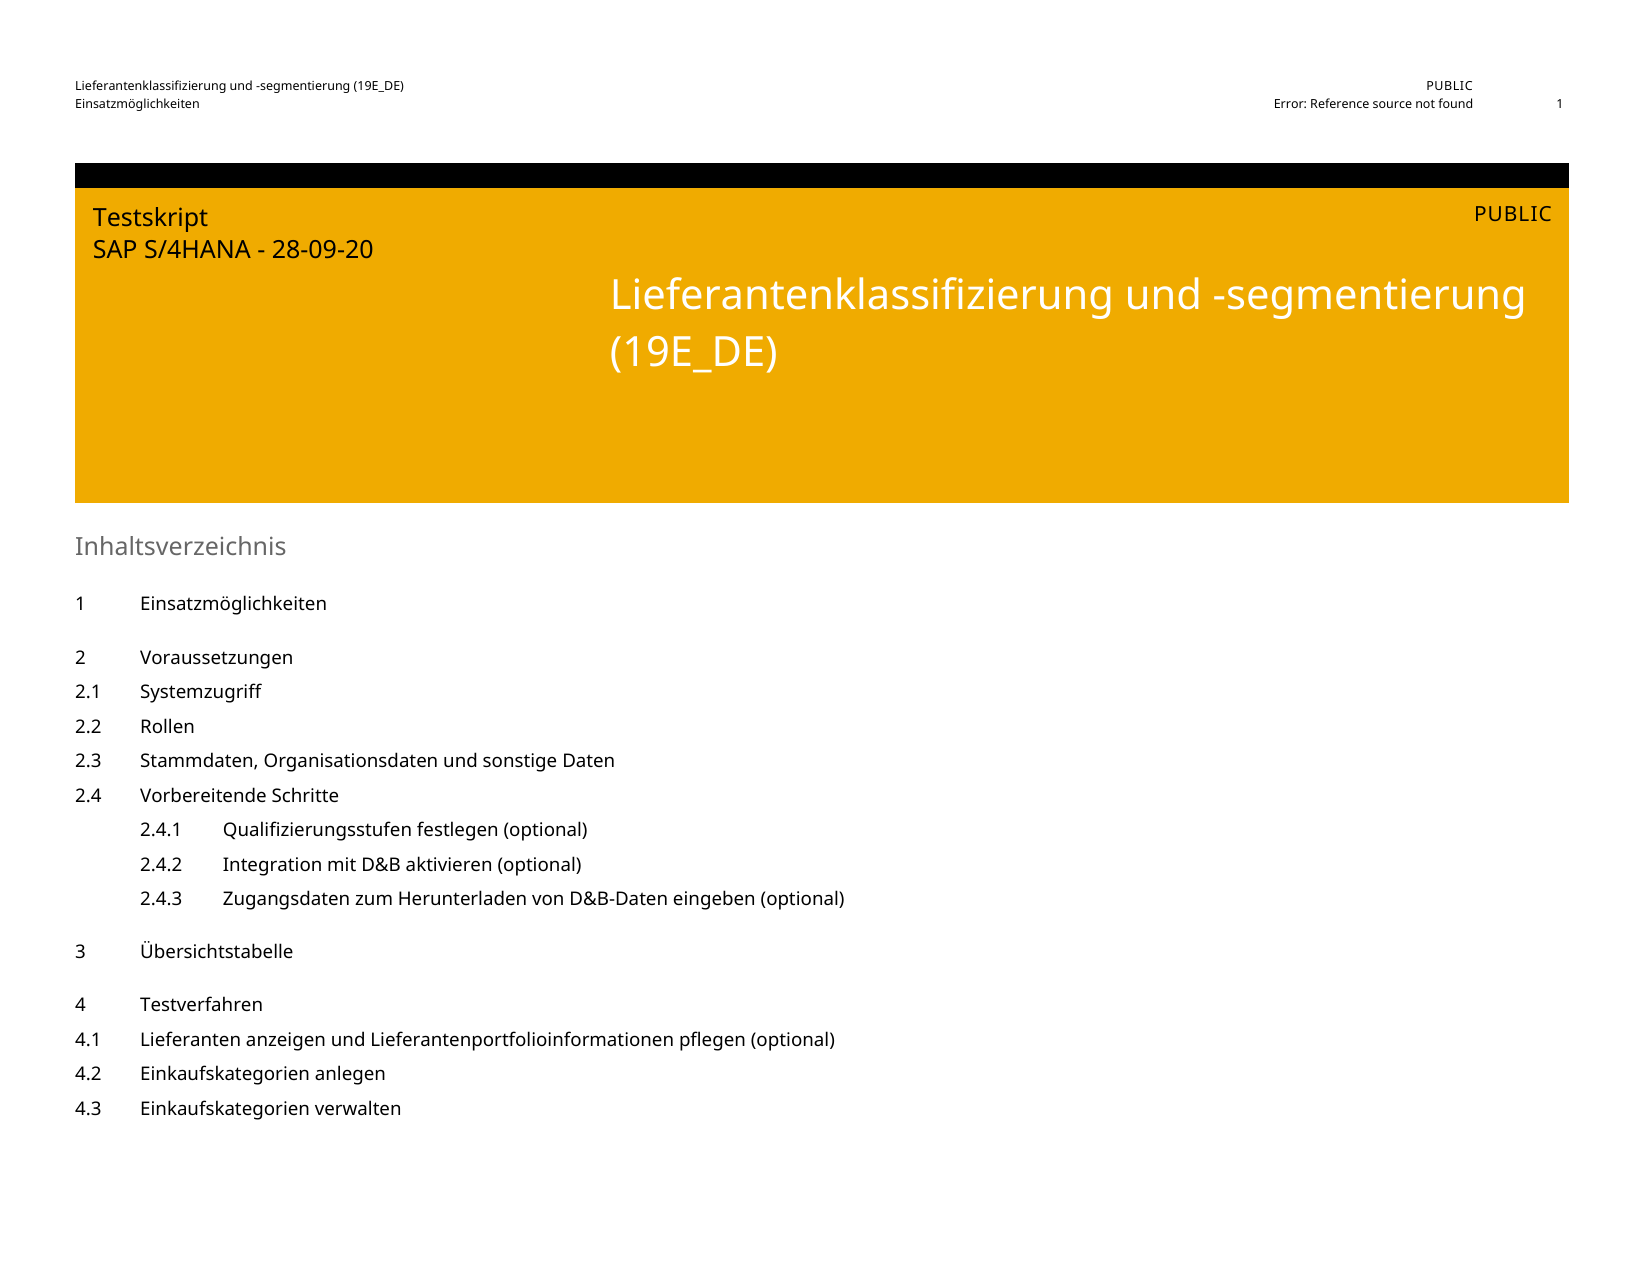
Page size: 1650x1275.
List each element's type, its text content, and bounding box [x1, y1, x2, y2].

text 2.4.3 Zugangsdaten zum Herunterladen von D&B-Daten eingeben (optional) 5 [140, 885, 1500, 911]
text 2.1 Systemzugriff 3 [75, 678, 1500, 704]
table_cell public [592, 188, 1569, 253]
text 4.3 Einkaufskategorien verwalten 13 [75, 1095, 1500, 1121]
text 2.2 Rollen 3 [75, 713, 1500, 738]
text Inhaltsverzeichnis [75, 528, 1500, 562]
text 4 Testverfahren 7 [75, 992, 1500, 1017]
text 4.1 Lieferanten anzeigen und Lieferantenportfolioinformationen pflegen (optional) 7 [75, 1026, 1500, 1052]
table_header [592, 163, 1569, 187]
text 4.2 Einkaufskategorien anlegen 10 [75, 1061, 1500, 1086]
text 2.3 Stammdaten, Organisationsdaten und sonstige Daten 3 [75, 747, 1500, 773]
text 2.4.1 Qualifizierungsstufen festlegen (optional) 4 [140, 816, 1500, 842]
text 2.4.2 Integration mit D&B aktivieren (optional) 5 [140, 851, 1500, 876]
table_cell Lieferantenklassifizierung und -segmentierung (19E_DE) [592, 253, 1569, 503]
text 2.4 Vorbereitende Schritte 4 [75, 782, 1500, 807]
text 3 Übersichtstabelle 6 [75, 938, 1500, 964]
table_cell Testskript SAP S/4HANA - 28-09-20 [75, 188, 592, 503]
table_header [75, 163, 591, 187]
text 2 Voraussetzungen 3 [75, 644, 1500, 669]
text 1 Einsatzmöglichkeiten 2 [75, 591, 1500, 616]
